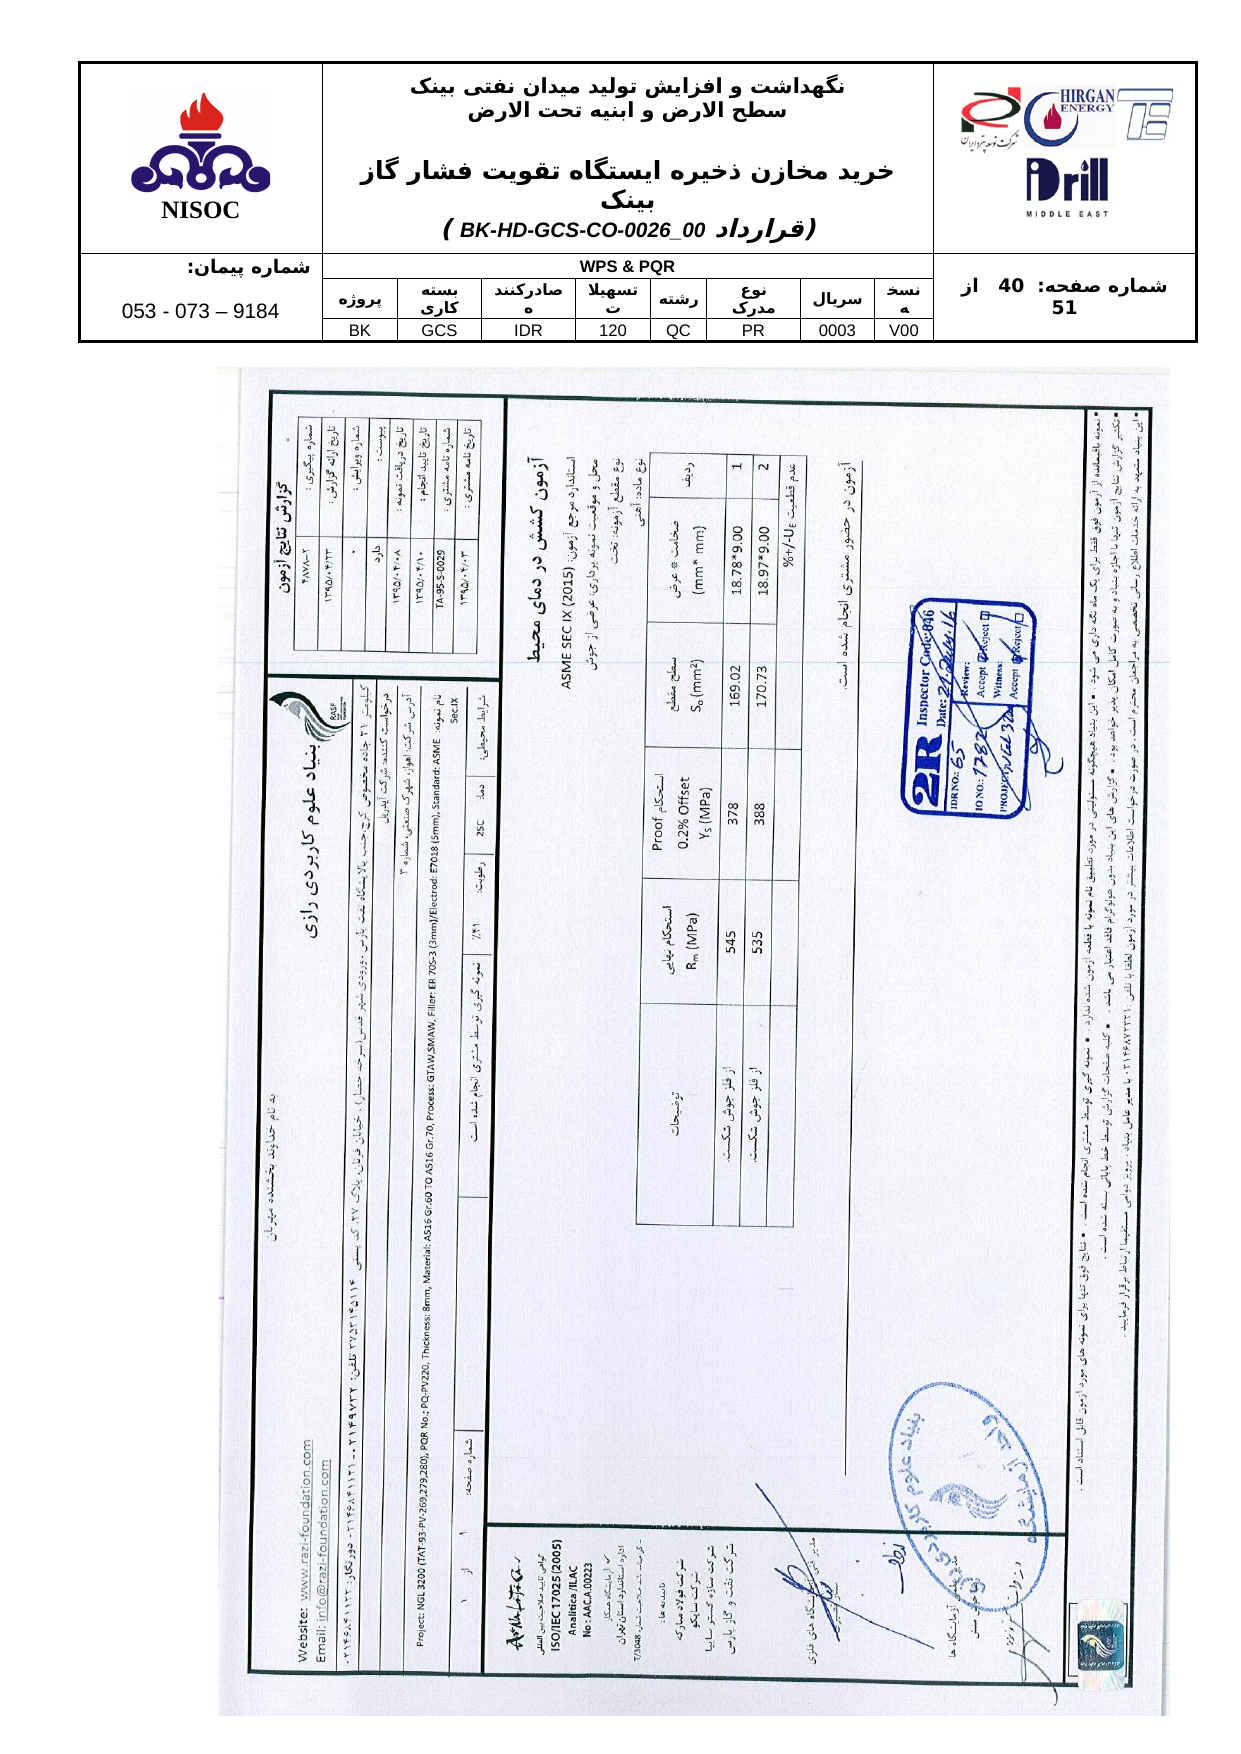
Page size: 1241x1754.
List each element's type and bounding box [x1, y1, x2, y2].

picture [217, 367, 1171, 1716]
picture [959, 85, 1174, 218]
picture [131, 93, 271, 196]
